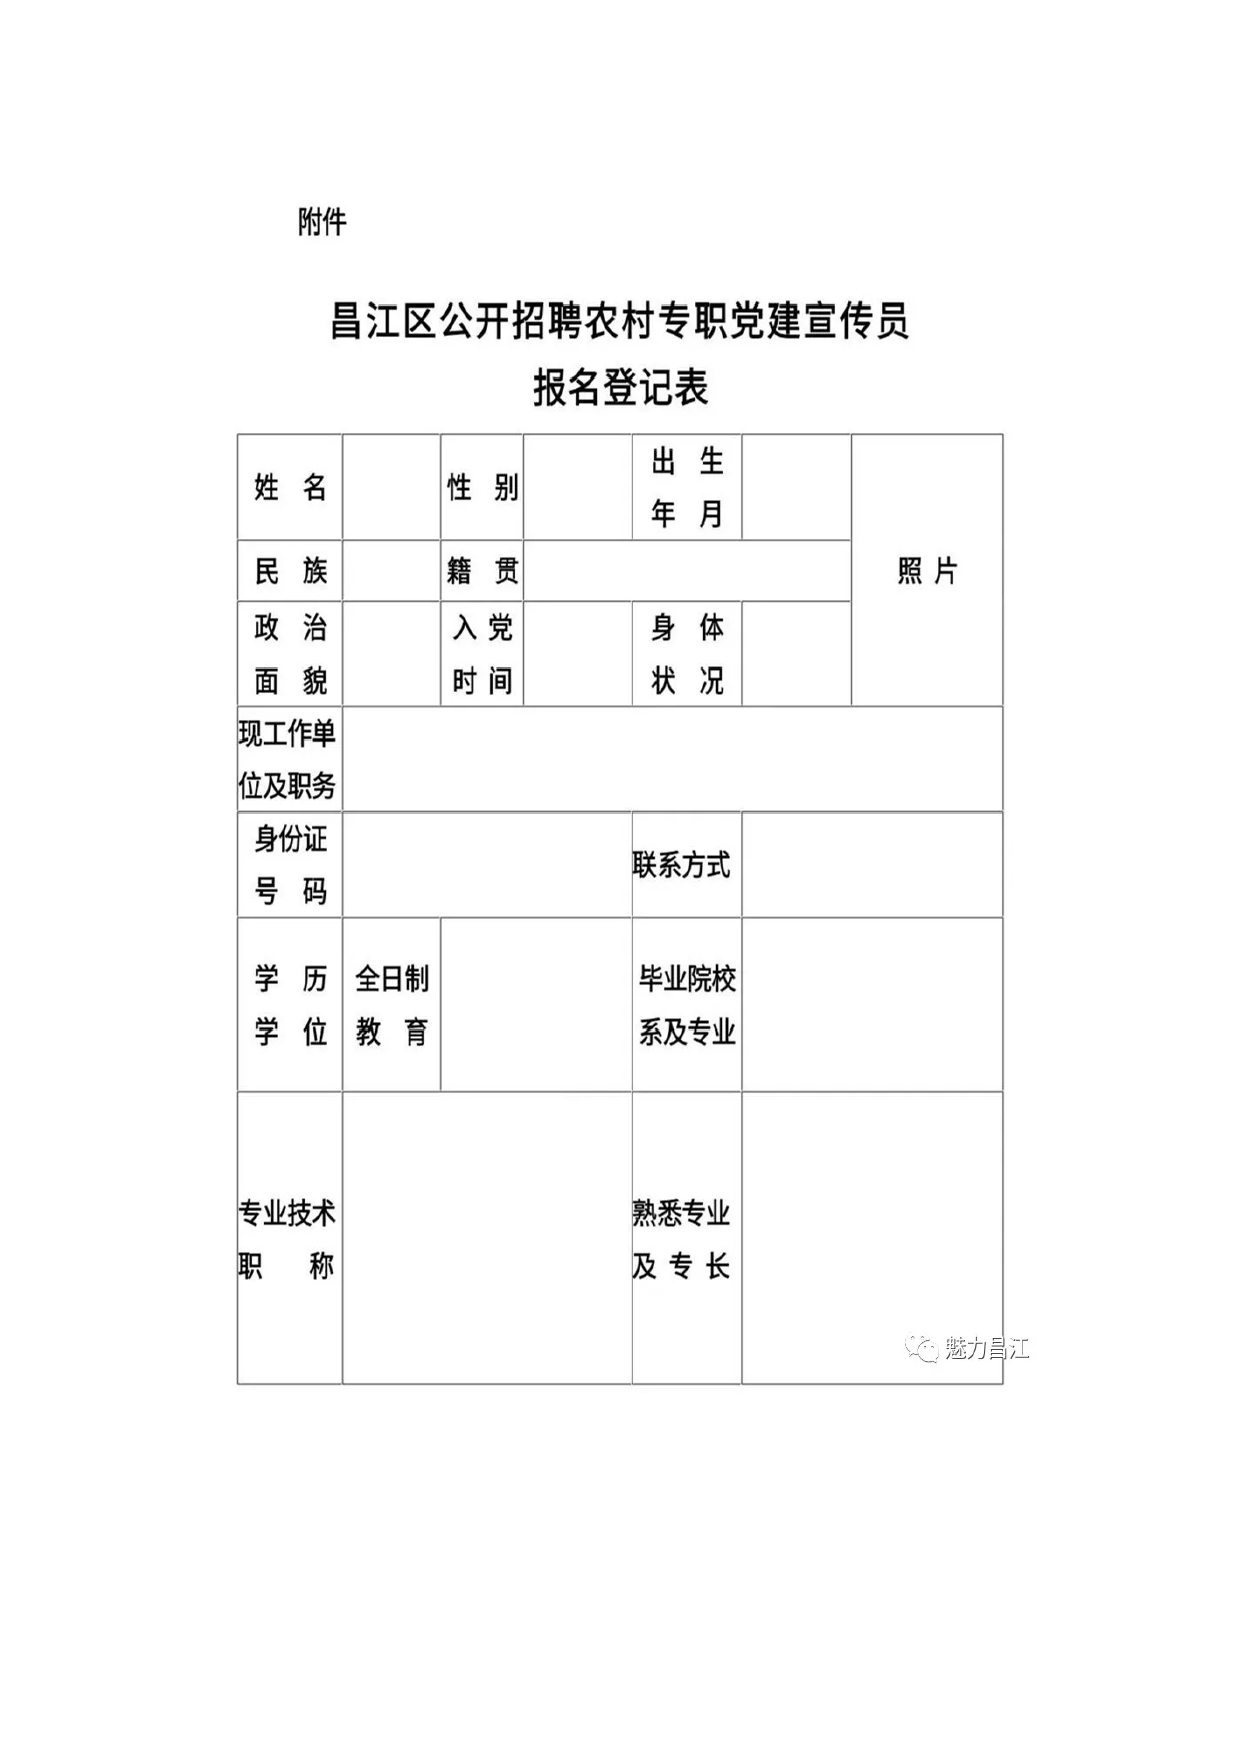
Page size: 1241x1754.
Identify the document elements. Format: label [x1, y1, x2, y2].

picture [187, 162, 1057, 1393]
